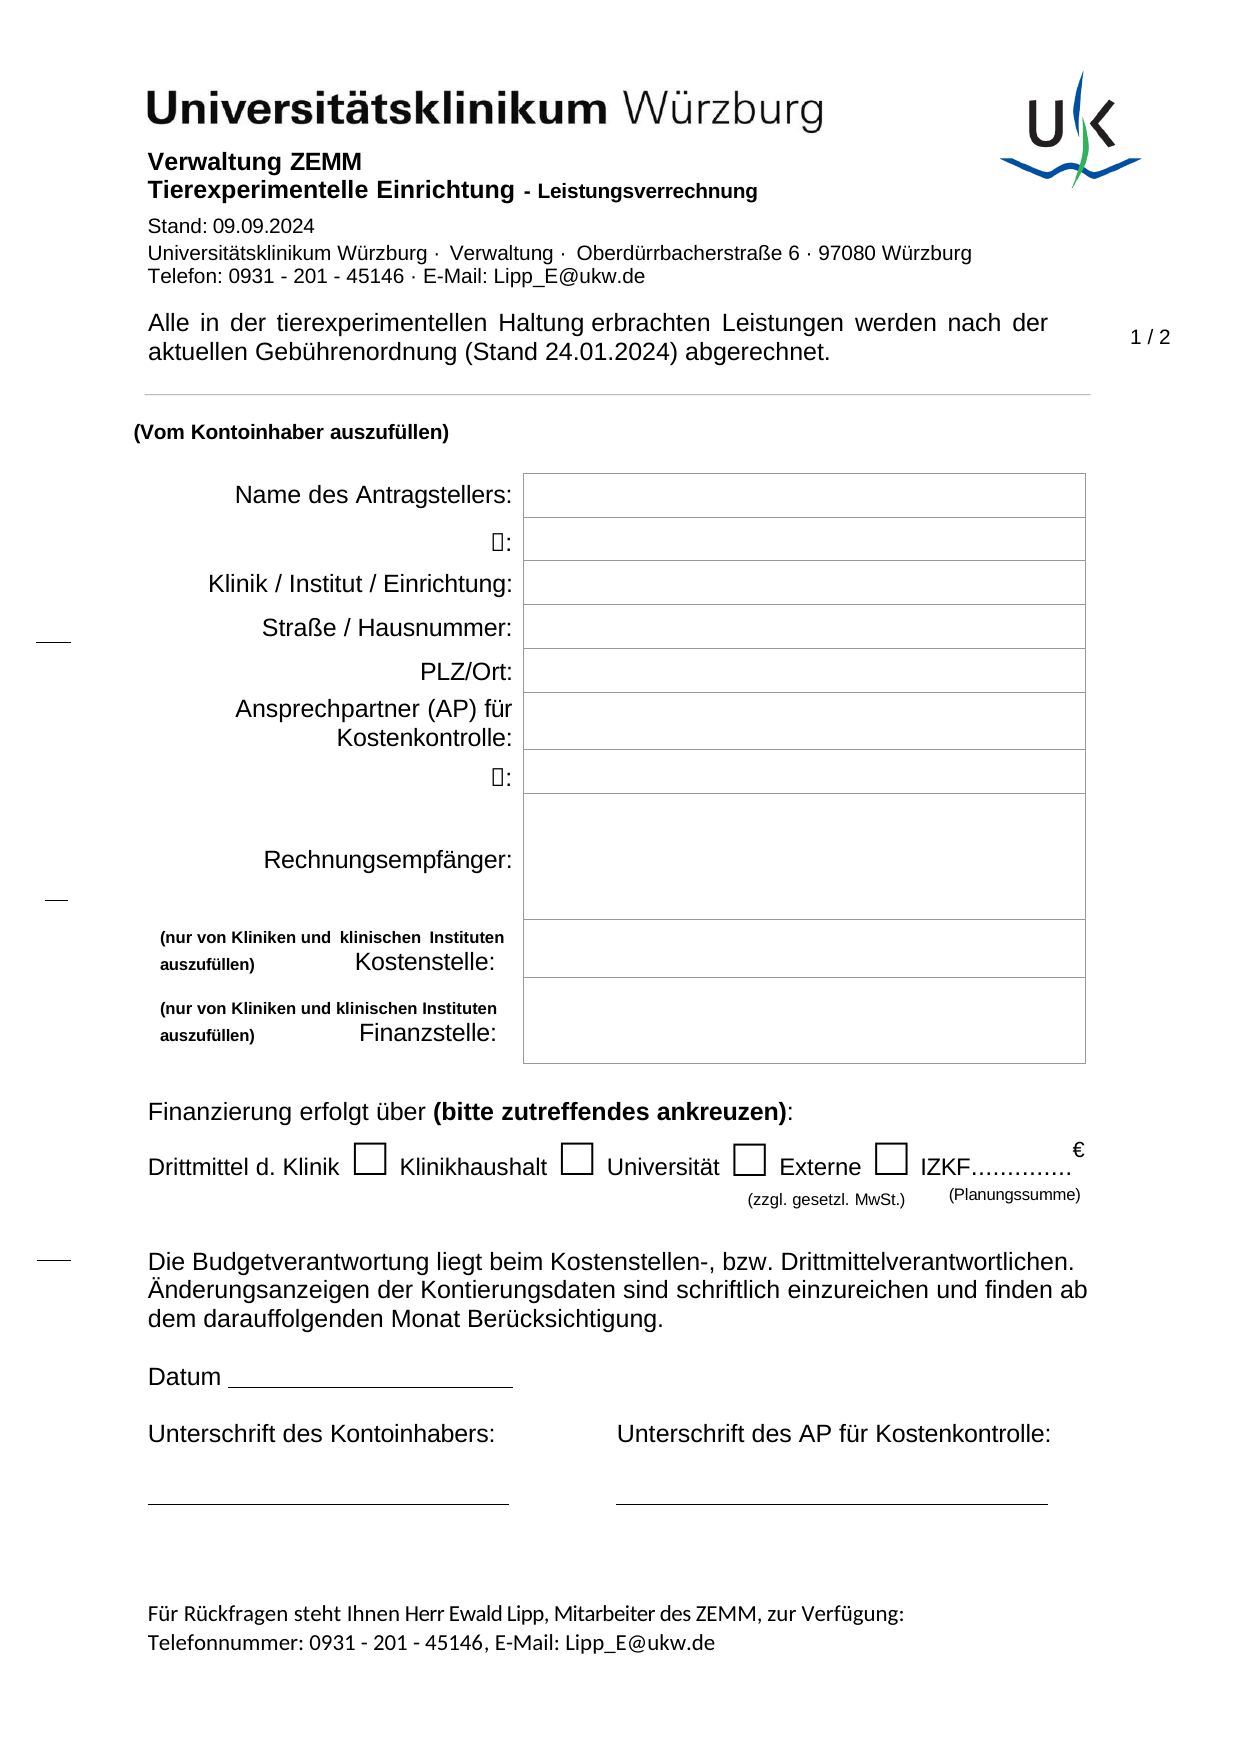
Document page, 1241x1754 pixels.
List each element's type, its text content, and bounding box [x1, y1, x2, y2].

text (zzgl. gesetzl. MwSt.) (Planungssumme) [747, 1188, 1107, 1209]
picture [1000, 70, 1142, 189]
text Datum [148, 1362, 1107, 1391]
text Für Rückfragen steht Ihnen Herr Ewald Lipp, Mitarbeiter des ZEMM, zur Verfügung: [148, 1599, 927, 1628]
text Unterschrift des Kontoinhabers: Unterschrift des AP für Kostenkontrolle: [148, 1419, 1107, 1448]
text Finanzierung erfolgt über (bitte zutreffendes ankreuzen): [148, 1098, 1107, 1126]
picture [147, 88, 823, 137]
text (Vom Kontoinhaber auszufüllen) [133, 420, 1107, 444]
text Die Budgetverantwortung liegt beim Kostenstellen-, bzw. Drittmittelverantwortlichen. Änderungsanzeigen der Kontierungsdaten sind schriftlich einzureichen und finden ab dem darauffolgenden Monat Berücksichtigung. [148, 1247, 1107, 1333]
text Telefonnummer: 0931 - 201 - 45146, E-Mail: Lipp_E@ukw.de [148, 1628, 927, 1656]
text Drittmittel d. Klinik □ Klinikhaushalt □ Universität □ Externe □ IZKF € [148, 1126, 1107, 1188]
